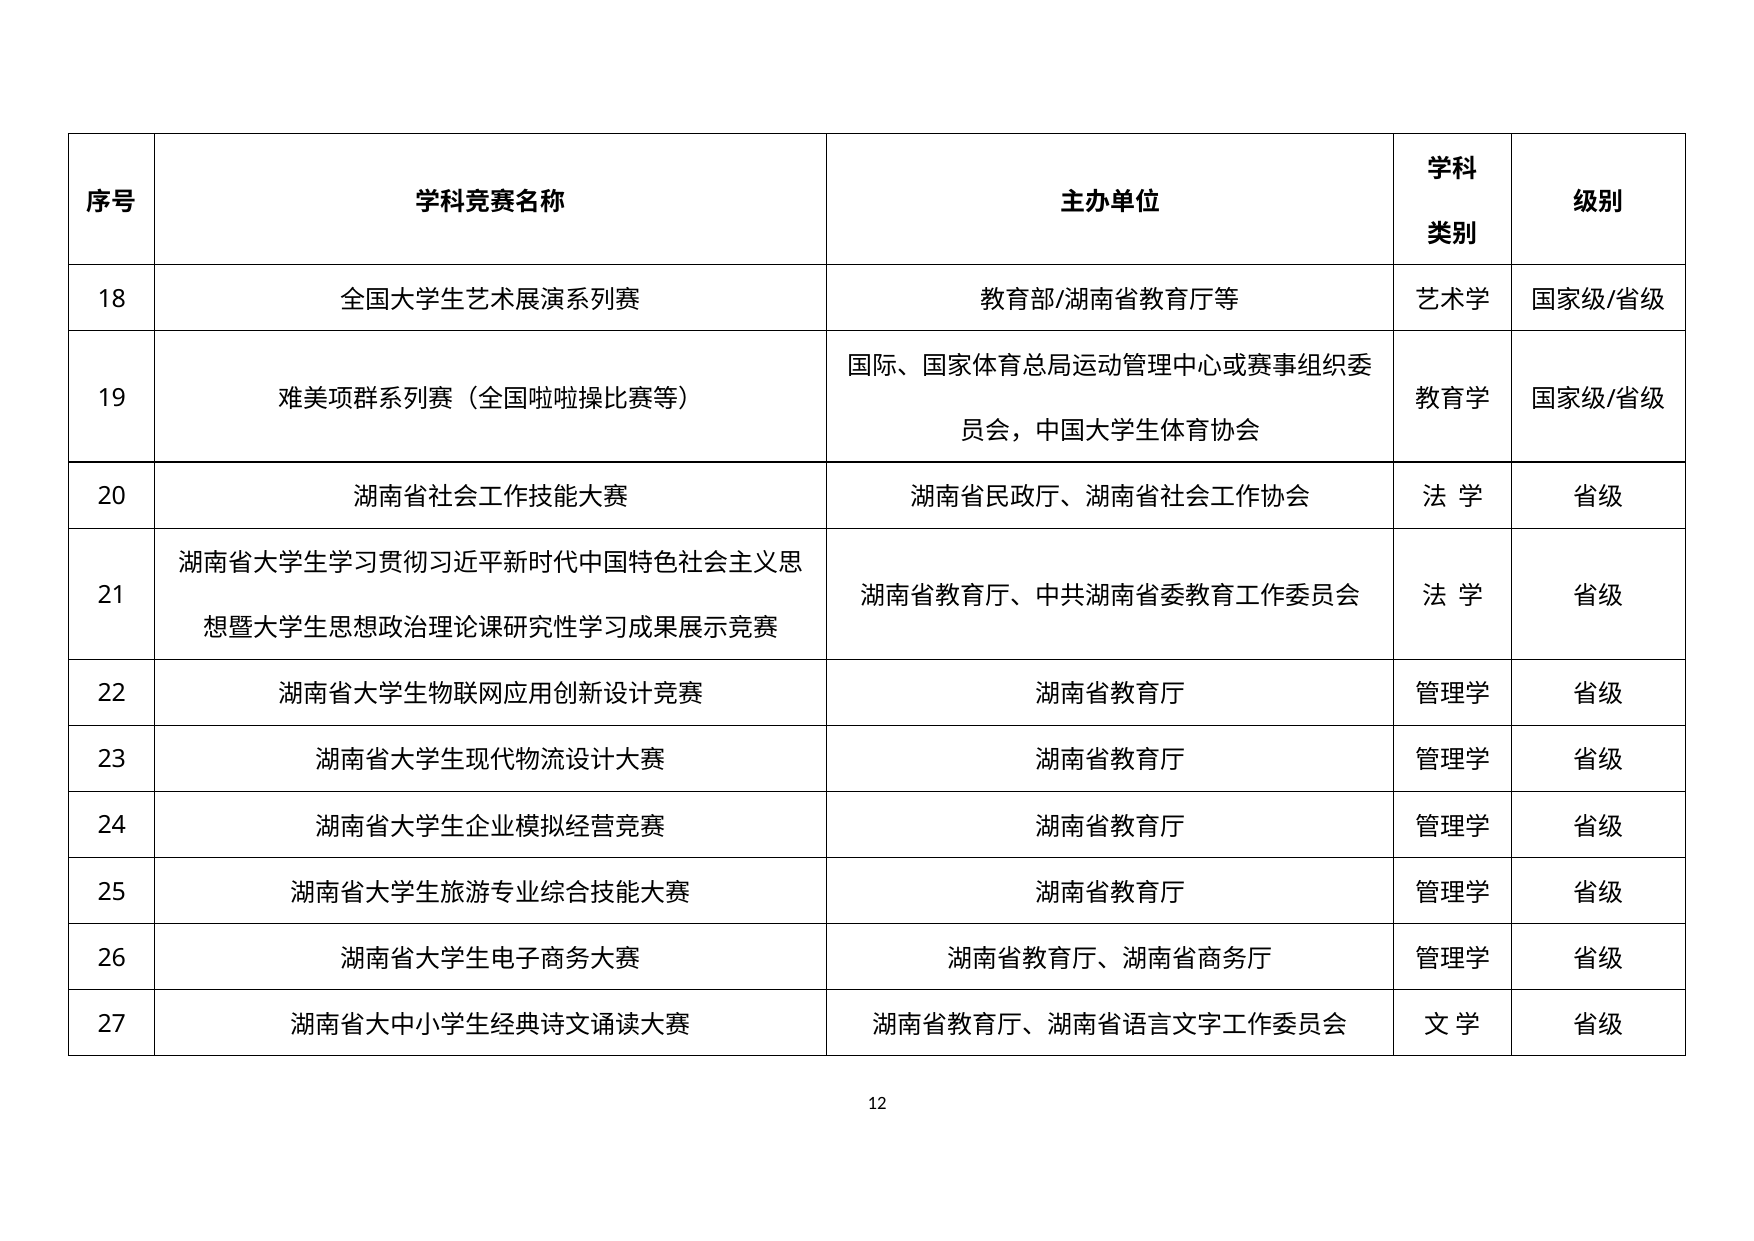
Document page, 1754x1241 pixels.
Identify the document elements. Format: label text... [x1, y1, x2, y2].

table_cell 湖南省教育厅、湖南省商务厅 [827, 924, 1393, 989]
table_cell 25 [69, 858, 154, 923]
table_header 学科 类别 [1394, 134, 1511, 264]
table_cell 省级 [1512, 726, 1685, 791]
table_cell 管理学 [1394, 858, 1511, 923]
table_cell 法 学 [1394, 529, 1511, 658]
table_cell 省级 [1512, 463, 1685, 527]
table_header 主办单位 [827, 134, 1393, 264]
table_cell 法 学 [1394, 463, 1511, 527]
table_cell 艺术学 [1394, 265, 1511, 330]
table_header 学科竞赛名称 [155, 134, 826, 264]
table_cell 26 [69, 924, 154, 989]
table_cell 管理学 [1394, 792, 1511, 857]
table_cell 教育部/湖南省教育厅等 [827, 265, 1393, 330]
table_cell 湖南省教育厅 [827, 858, 1393, 923]
table_cell 湖南省社会工作技能大赛 [155, 463, 826, 527]
table_cell 国家级/省级 [1512, 265, 1685, 330]
table_cell 湖南省大学生旅游专业综合技能大赛 [155, 858, 826, 923]
table_cell 湖南省大学生现代物流设计大赛 [155, 726, 826, 791]
table_cell 湖南省大学生电子商务大赛 [155, 924, 826, 989]
table_cell 国家级/省级 [1512, 331, 1685, 461]
table_cell 21 [69, 529, 154, 658]
table_cell 文 学 [1394, 990, 1511, 1055]
table_cell 湖南省大中小学生经典诗文诵读大赛 [155, 990, 826, 1055]
table_cell 全国大学生艺术展演系列赛 [155, 265, 826, 330]
table_cell 湖南省大学生物联网应用创新设计竞赛 [155, 660, 826, 724]
table_cell 湖南省教育厅 [827, 660, 1393, 724]
table_cell 管理学 [1394, 924, 1511, 989]
table_cell 24 [69, 792, 154, 857]
table_cell 湖南省教育厅、中共湖南省委教育工作委员会 [827, 529, 1393, 658]
table_cell 省级 [1512, 529, 1685, 658]
table_header 级别 [1512, 134, 1685, 264]
table_cell 湖南省大学生学习贯彻习近平新时代中国特色社会主义思想暨大学生思想政治理论课研究性学习成果展示竞赛 [155, 529, 826, 658]
table_cell 20 [69, 463, 154, 527]
table_cell 省级 [1512, 990, 1685, 1055]
table_cell 湖南省大学生企业模拟经营竞赛 [155, 792, 826, 857]
table_cell 湖南省民政厅、湖南省社会工作协会 [827, 463, 1393, 527]
table_header 序号 [69, 134, 154, 264]
table_cell 27 [69, 990, 154, 1055]
table_cell 18 [69, 265, 154, 330]
table_cell 难美项群系列赛（全国啦啦操比赛等） [155, 331, 826, 461]
table_cell 省级 [1512, 924, 1685, 989]
table_cell 19 [69, 331, 154, 461]
table_cell 教育学 [1394, 331, 1511, 461]
table_cell 国际、国家体育总局运动管理中心或赛事组织委员会，中国大学生体育协会 [827, 331, 1393, 461]
table_cell 22 [69, 660, 154, 724]
table_cell 省级 [1512, 858, 1685, 923]
table_cell 省级 [1512, 792, 1685, 857]
table_cell 23 [69, 726, 154, 791]
table_cell 省级 [1512, 660, 1685, 724]
table_cell 湖南省教育厅 [827, 726, 1393, 791]
table_cell 湖南省教育厅 [827, 792, 1393, 857]
table_cell 管理学 [1394, 726, 1511, 791]
table_cell 湖南省教育厅、湖南省语言文字工作委员会 [827, 990, 1393, 1055]
table_cell 管理学 [1394, 660, 1511, 724]
